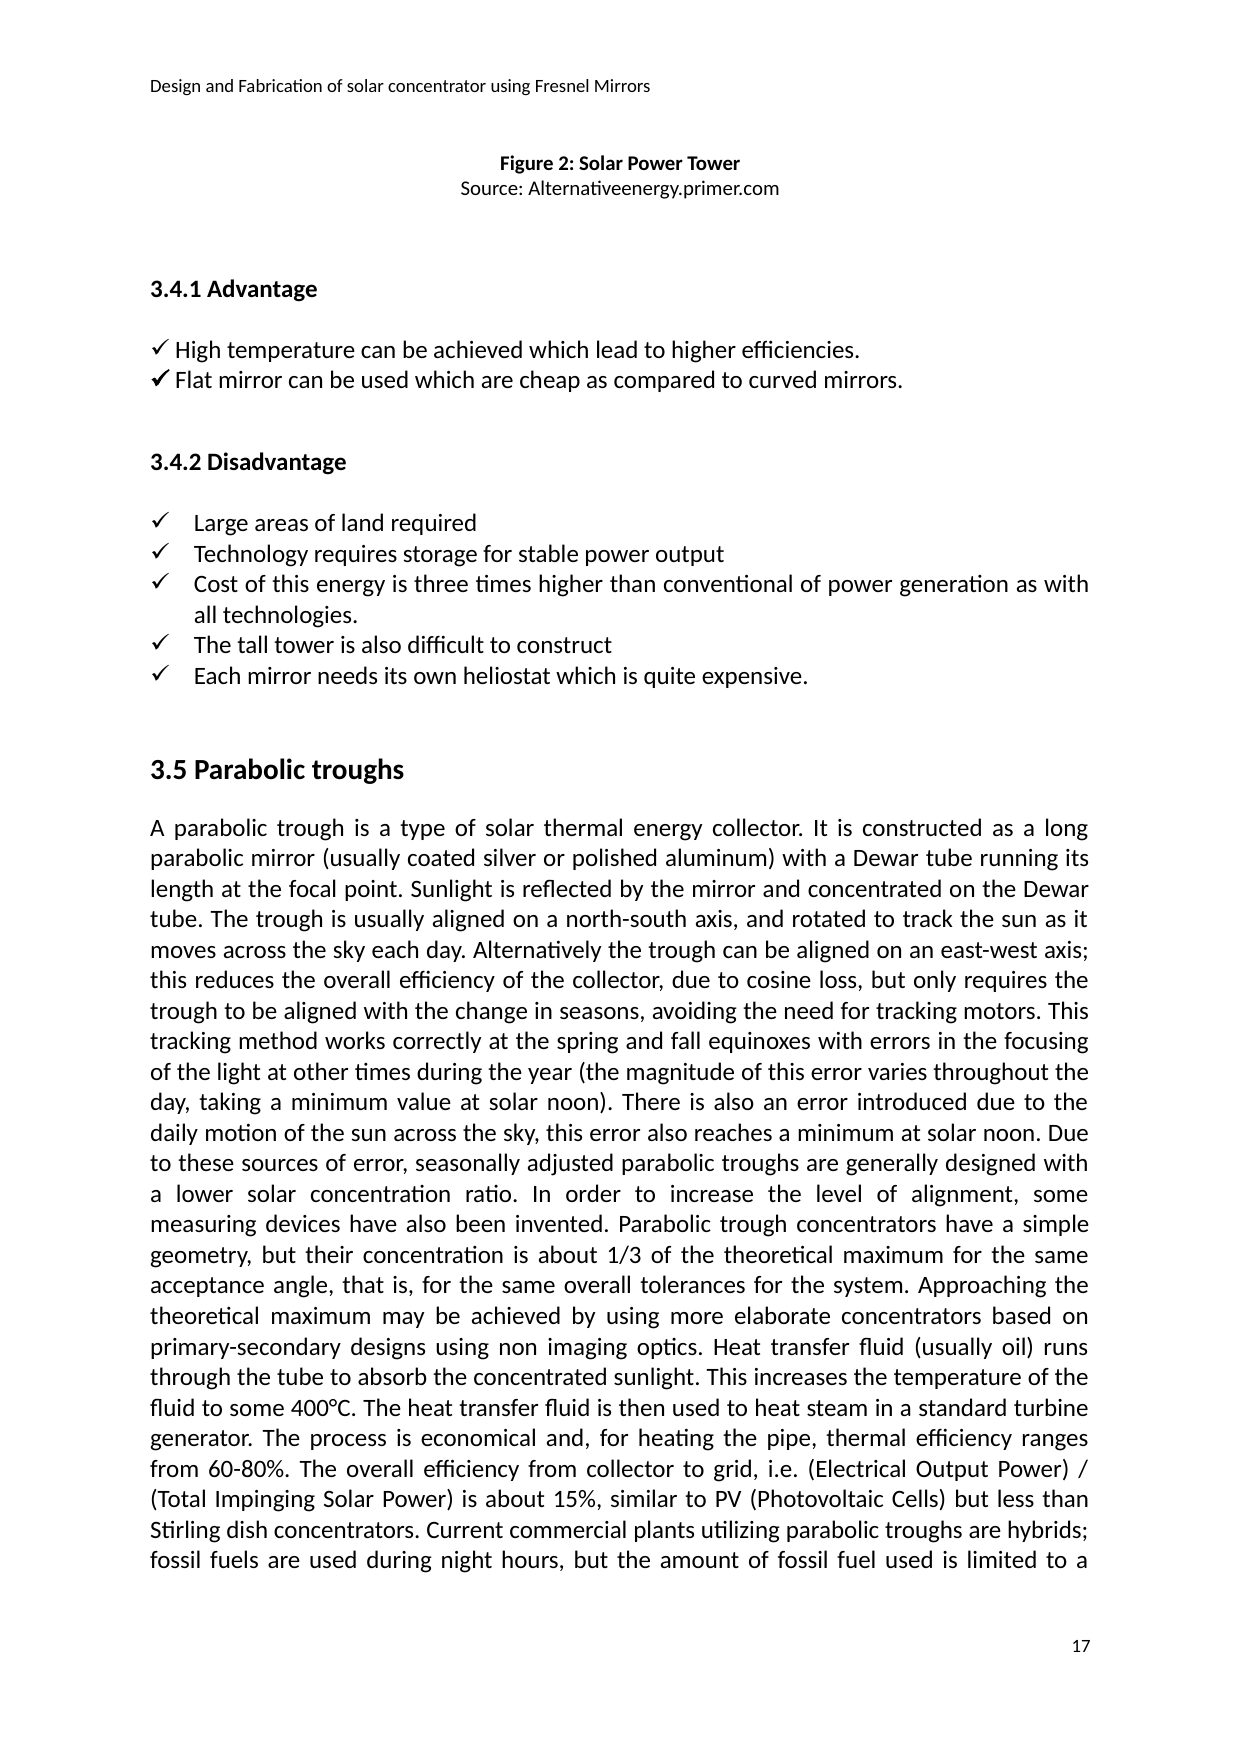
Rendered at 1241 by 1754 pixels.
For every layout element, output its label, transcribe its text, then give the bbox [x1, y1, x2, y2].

subtitle 3.5 Parabolic troughs [150, 751, 1090, 787]
subtitle 3.4.2 Disadvantage [150, 446, 1090, 477]
list Technology requires storage for stable power output [150, 538, 1090, 568]
list The tall tower is also difficult to construct [150, 629, 1090, 660]
subtitle 3.4.1 Advantage [150, 273, 1090, 303]
list High temperature can be achieved which lead to higher efficiencies. [150, 334, 1090, 364]
list Flat mirror can be used which are cheap as compared to curved mirrors. [150, 364, 1090, 395]
list Large areas of land required [150, 507, 1090, 538]
list Each mirror needs its own heliostat which is quite expensive. [150, 660, 1090, 691]
text Source: Alternativeenergy.primer.com [150, 175, 1090, 201]
text Figure 2: Solar Power Tower [150, 150, 1090, 175]
list Cost of this energy is three times higher than conventional of power generation as with all technologies. [150, 568, 1090, 629]
